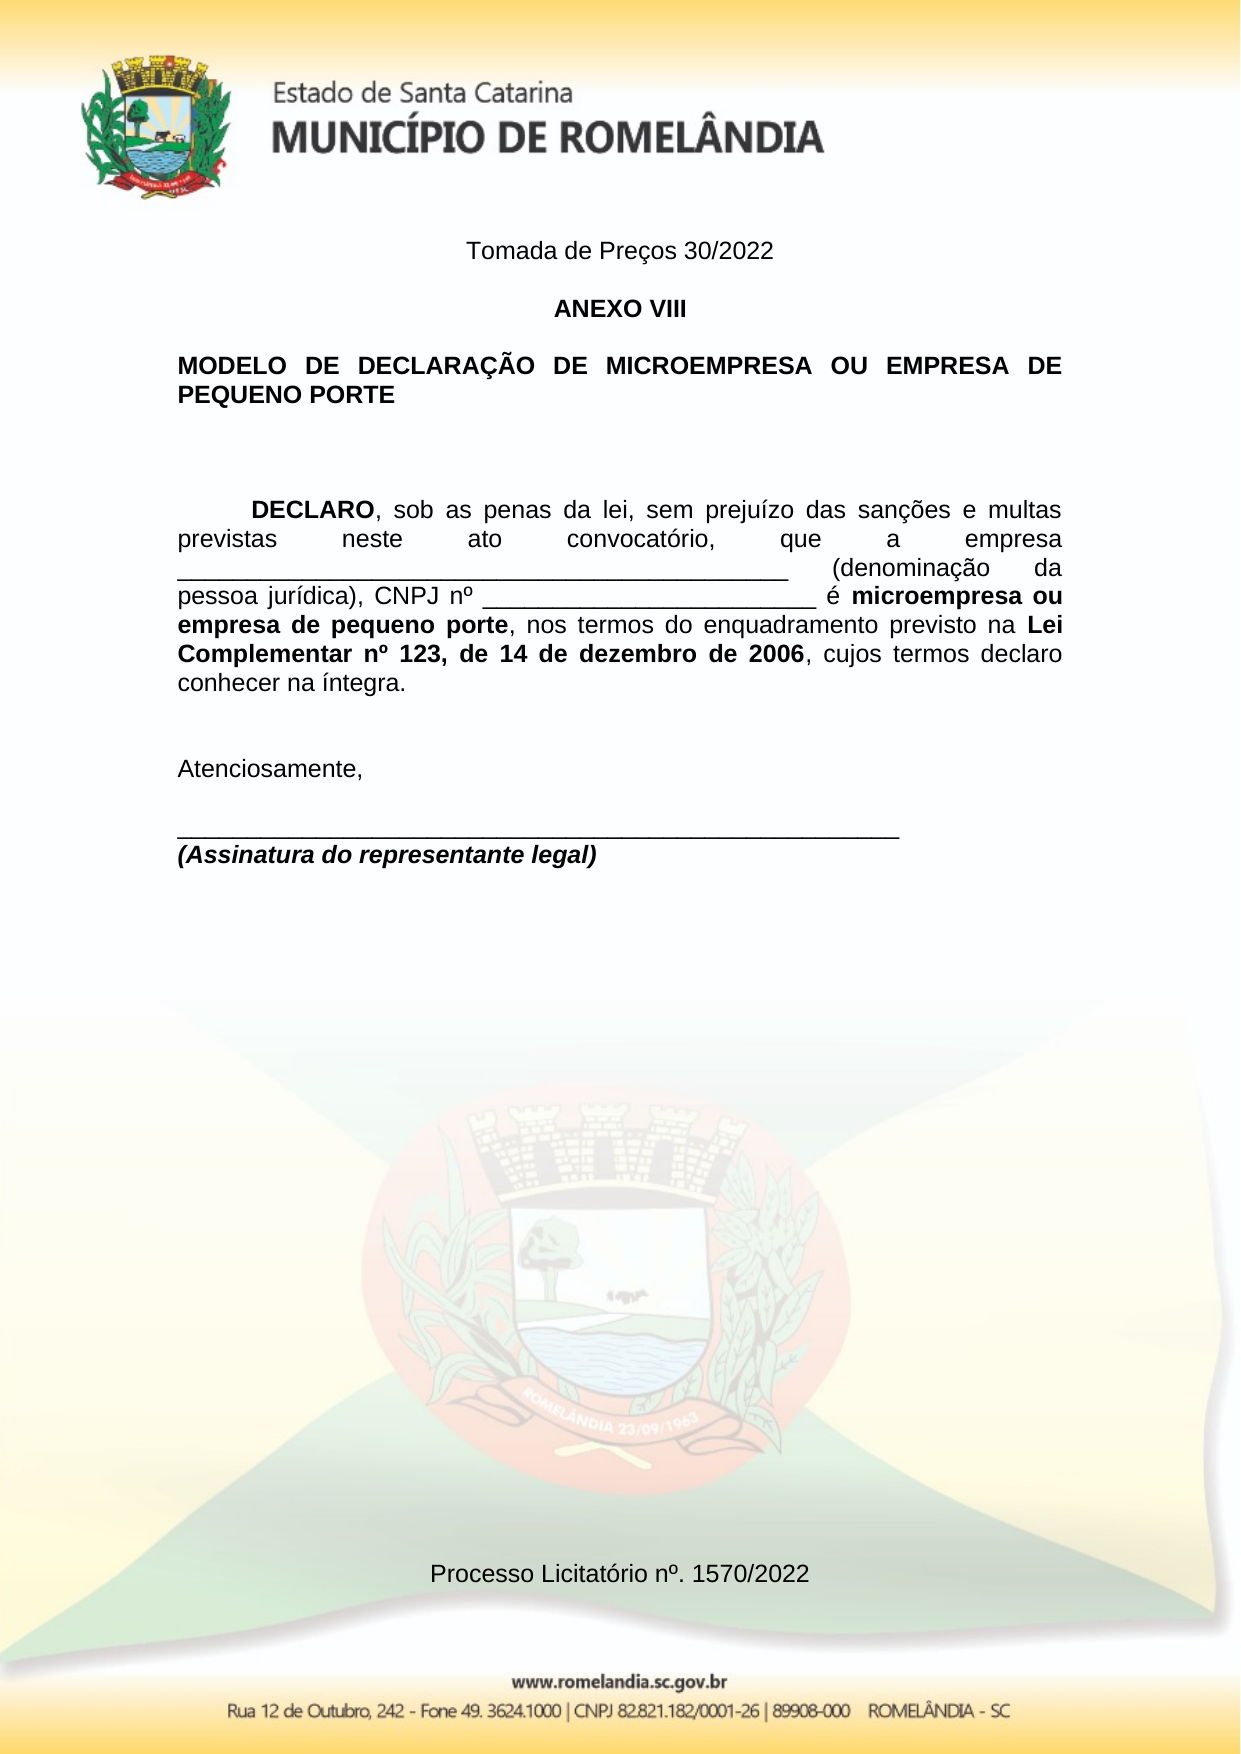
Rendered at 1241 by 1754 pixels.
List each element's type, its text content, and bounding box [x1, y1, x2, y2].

text MODELO DE DECLARAÇÃO DE MICROEMPRESA OU EMPRESA DE PEQUENO PORTE [177, 351, 1063, 409]
text Processo Licitatório nº. 1570/2022 [177, 1559, 1063, 1588]
text ANEXO VIII [177, 294, 1063, 323]
text ____________________________________________________ [177, 811, 1063, 840]
text Tomada de Preços 30/2022 [177, 236, 1063, 265]
text Atenciosamente, [177, 754, 1063, 783]
picture [0, 0, 1241, 1754]
text DECLARO, sob as penas da lei, sem prejuízo das sanções e multas previstas neste ato convocatório, que a empresa ____________________________________________ (denominação da pessoa jurídica), CNPJ nº ________________________ é microempresa ou empresa de pequeno porte, nos termos do enquadramento previsto na Lei Complementar nº 123, de 14 de dezembro de 2006, cujos termos declaro conhecer na íntegra. [177, 495, 1063, 696]
text (Assinatura do representante legal) [177, 840, 1063, 869]
